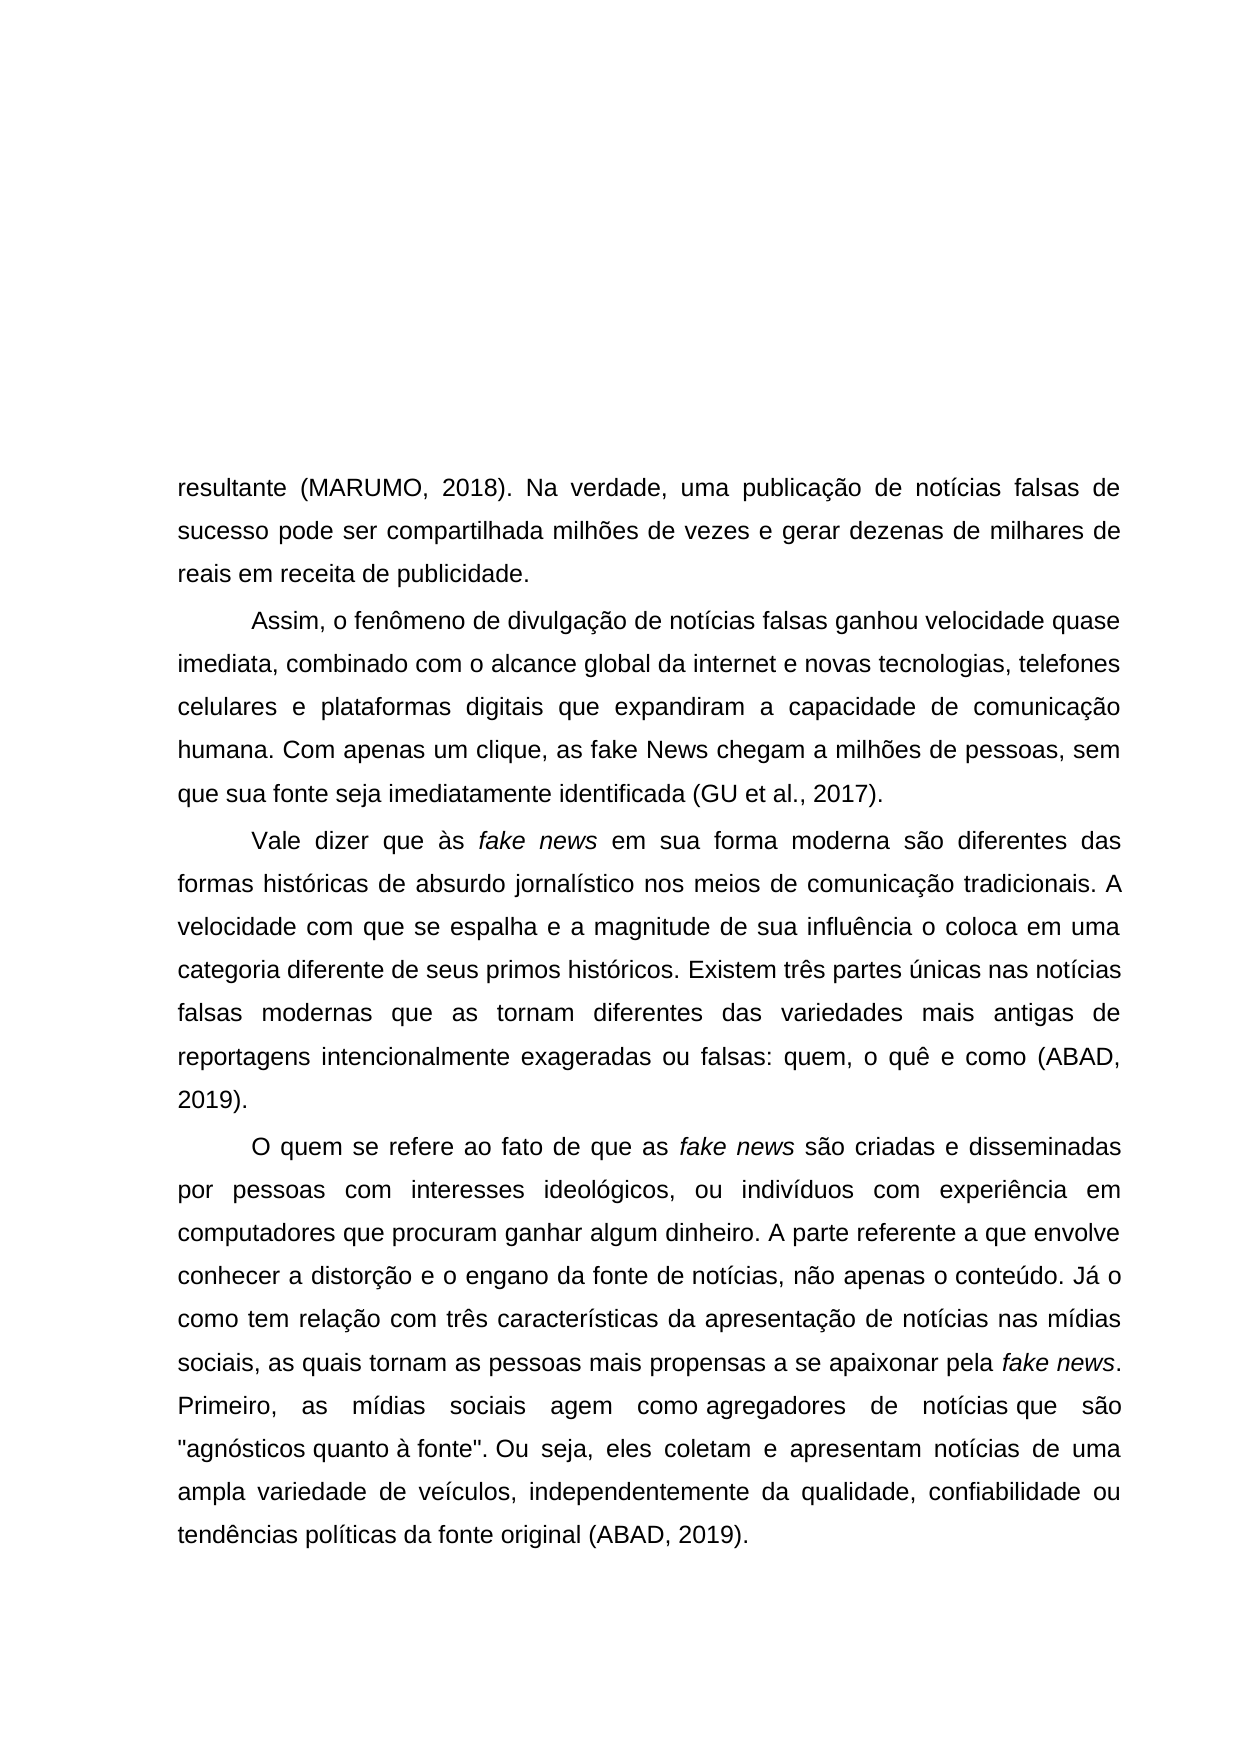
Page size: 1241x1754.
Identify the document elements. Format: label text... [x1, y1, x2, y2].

text Vale dizer que às fake news em sua forma moderna são diferentes das formas históricas de absurdo jornalístico nos meios de comunicação tradicionais. A velocidade com que se espalha e a magnitude de sua influência o coloca em uma categoria diferente de seus primos históricos. Existem três partes únicas nas notícias falsas modernas que as tornam diferentes das variedades mais antigas de reportagens intencionalmente exageradas ou falsas: quem, o quê e como (ABAD, 2019). [177, 826, 1122, 1113]
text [177, 472, 1122, 587]
text Assim, o fenômeno de divulgação de notícias falsas ganhou velocidade quase imediata, combinado com o alcance global da internet e novas tecnologias, telefones celulares e plataformas digitais que expandiram a capacidade de comunicação humana. Com apenas um clique, as fake News chegam a milhões de pessoas, sem que sua fonte seja imediatamente identificada (GU et al., 2017). [177, 606, 1122, 807]
text O quem se refere ao fato de que as fake news são criadas e disseminadas por pessoas com interesses ideológicos, ou indivíduos com experiência em computadores que procuram ganhar algum dinheiro. A parte referente a que envolve conhecer a distorção e o engano da fonte de notícias, não apenas o conteúdo. Já o como tem relação com três características da apresentação de notícias nas mídias sociais, as quais tornam as pessoas mais propensas a se apaixonar pela fake news. Primeiro, as mídias sociais agem como agregadores de notícias que são "agnósticos quanto à fonte". Ou seja, eles coletam e apresentam notícias de uma ampla variedade de veículos, independentemente da qualidade, confiabilidade ou tendências políticas da fonte original (ABAD, 2019). [177, 1132, 1122, 1549]
